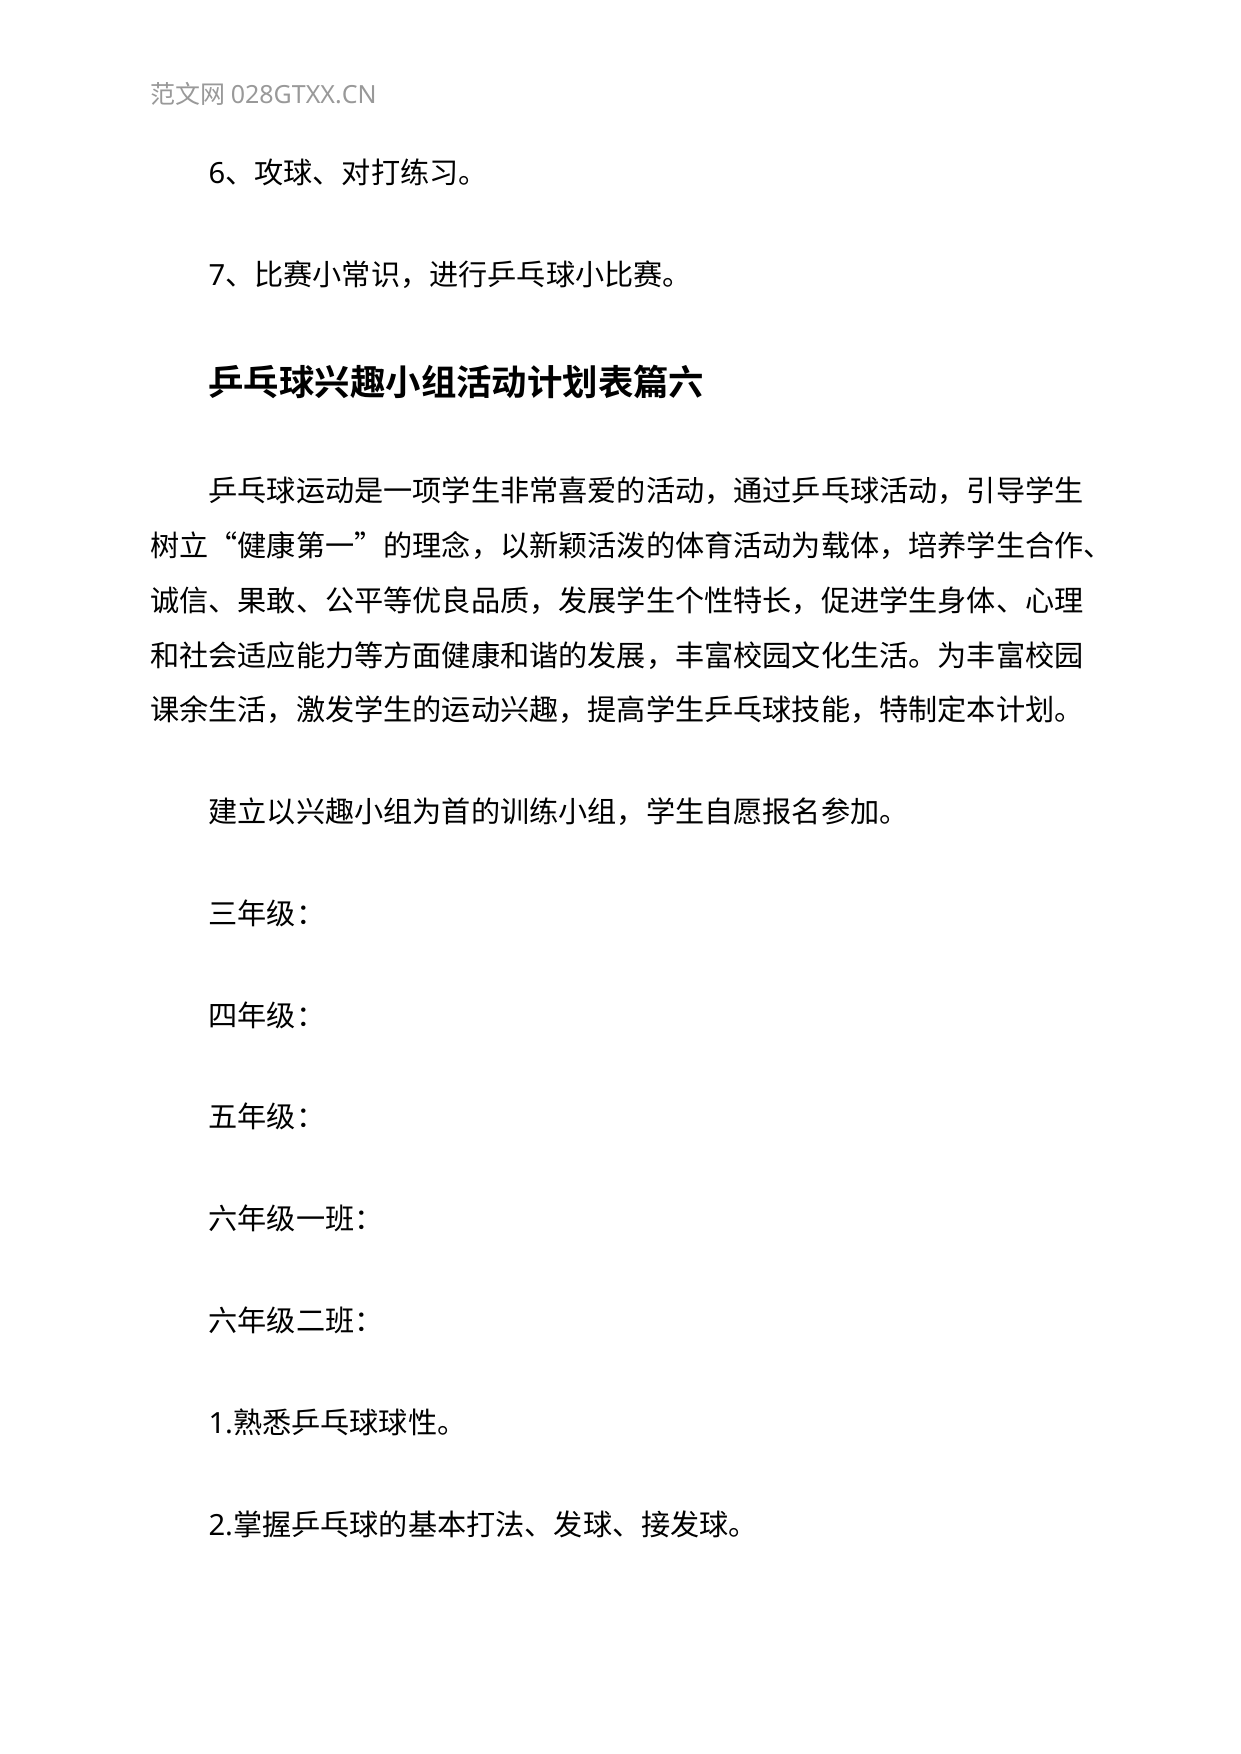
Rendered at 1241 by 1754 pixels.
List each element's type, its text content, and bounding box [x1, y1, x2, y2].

text 乒乓球运动是一项学生非常喜爱的活动，通过乒乓球活动，引导学生树立“健康第一”的理念，以新颖活泼的体育活动为载体，培养学生合作、诚信、果敢、公平等优良品质，发展学生个性特长，促进学生身体、心理和社会适应能力等方面健康和谐的发展，丰富校园文化生活。为丰富校园课余生活，激发学生的运动兴趣，提高学生乒乓球技能，特制定本计划。 [150, 467, 1090, 729]
text 四年级： [150, 992, 1090, 1034]
text 2.掌握乒乓球的基本打法、发球、接发球。 [150, 1501, 1090, 1544]
text 6、攻球、对打练习。 [150, 150, 1090, 192]
text 三年级： [150, 891, 1090, 933]
text 乒乓球兴趣小组活动计划表篇六 [150, 354, 1090, 405]
text 五年级： [150, 1094, 1090, 1136]
text 7、比赛小常识，进行乒乓球小比赛。 [150, 252, 1090, 294]
text 六年级二班： [150, 1298, 1090, 1340]
text 六年级一班： [150, 1196, 1090, 1238]
text 1.熟悉乒乓球球性。 [150, 1399, 1090, 1442]
text 建立以兴趣小组为首的训练小组，学生自愿报名参加。 [150, 789, 1090, 831]
